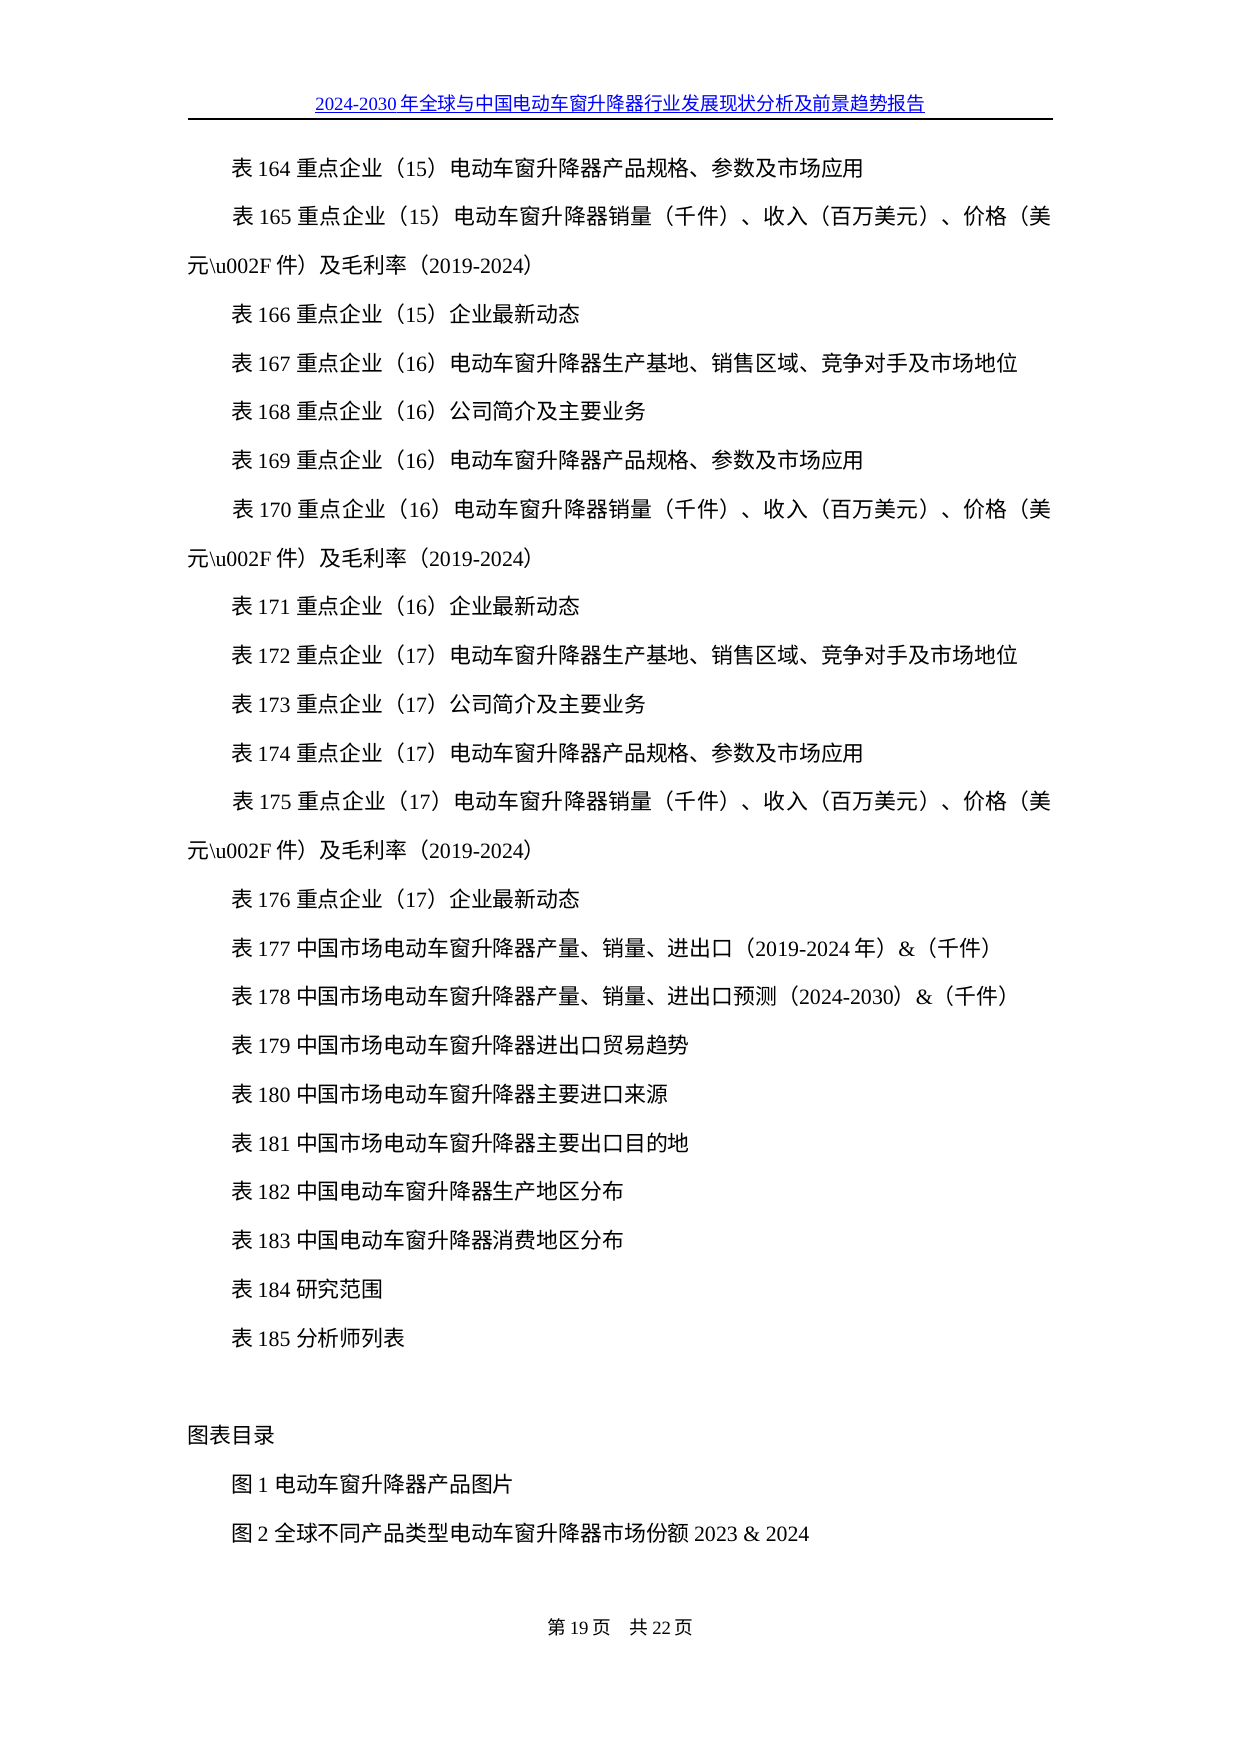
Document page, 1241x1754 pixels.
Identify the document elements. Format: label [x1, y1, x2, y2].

text [187, 150, 1053, 1548]
